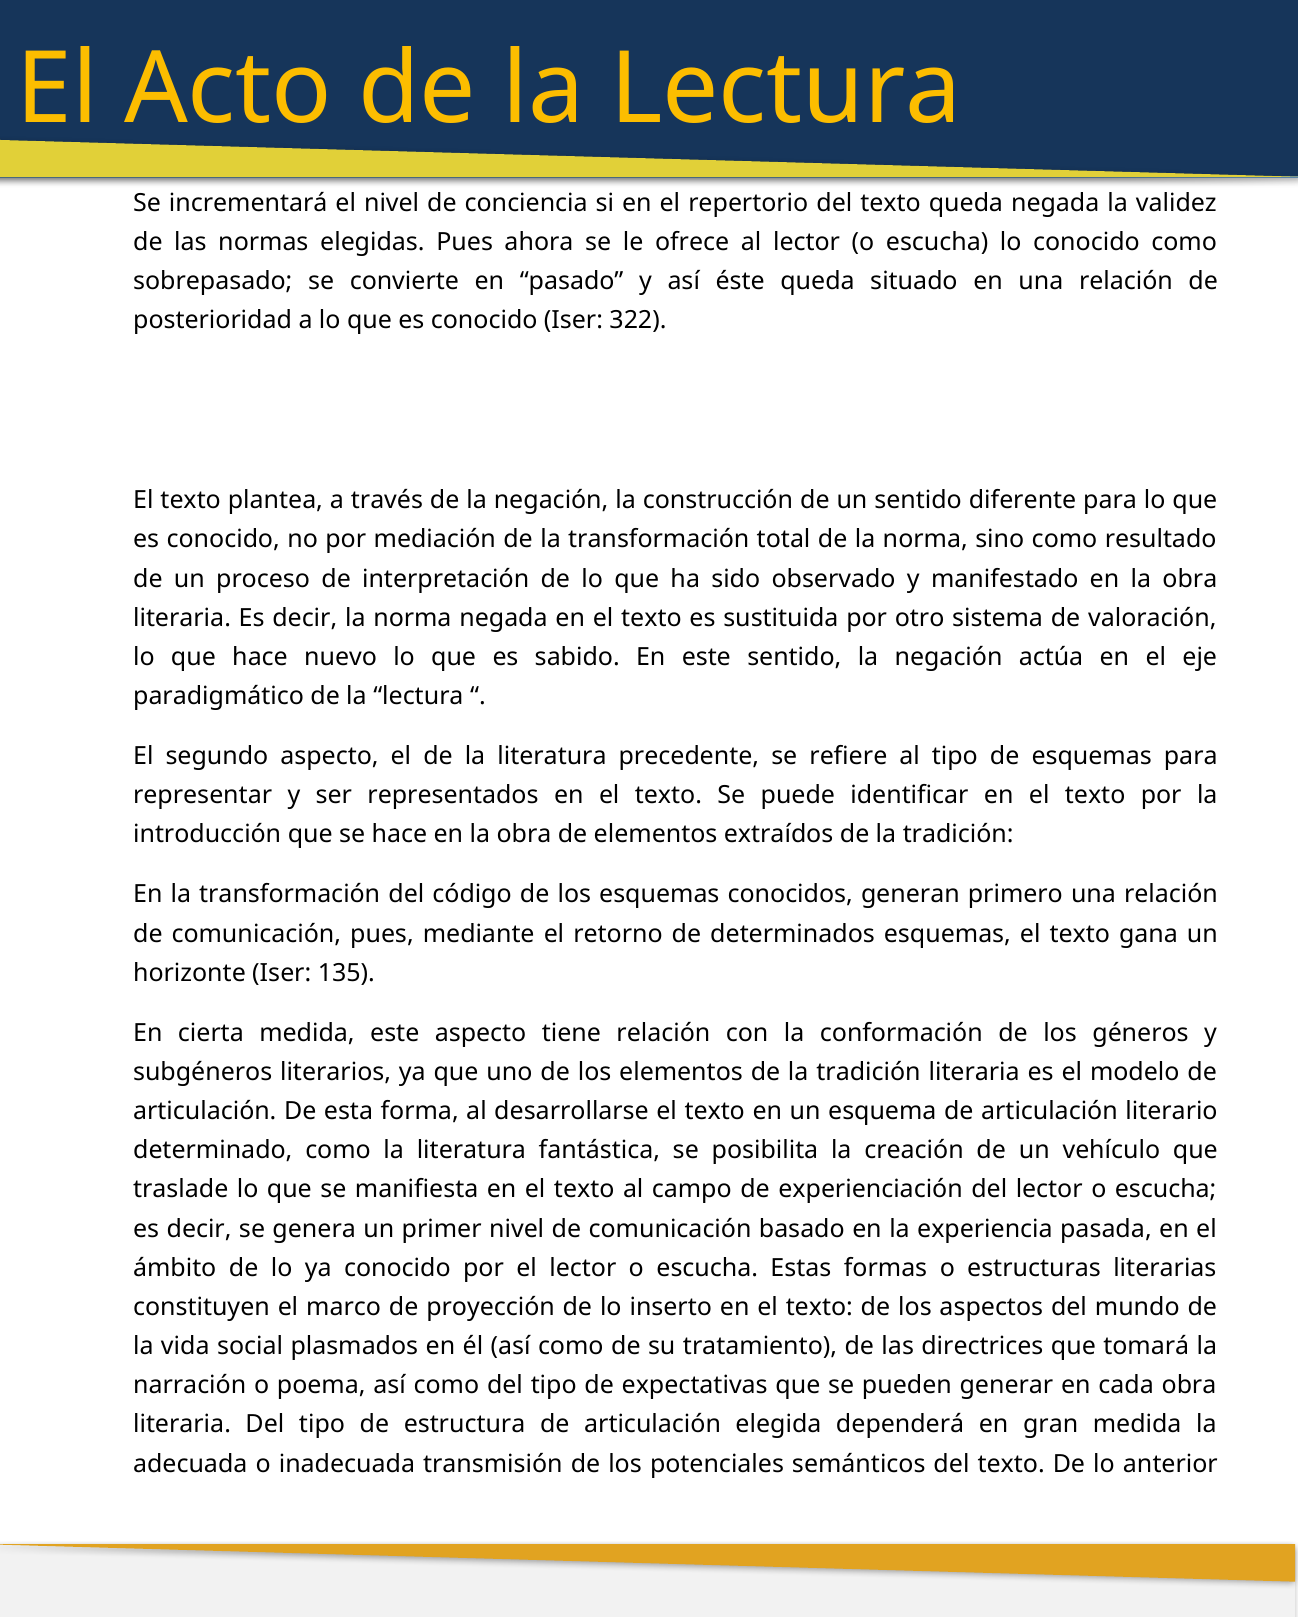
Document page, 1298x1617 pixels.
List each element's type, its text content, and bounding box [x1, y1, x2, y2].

text En la transformación del código de los esquemas conocidos, generan primero una relación de comunicación, pues, mediante el retorno de determinados esquemas, el texto gana un horizonte (Iser: 135). [133, 876, 1219, 988]
text El texto plantea, a través de la negación, la construcción de un sentido diferente para lo que es conocido, no por mediación de la transformación total de la norma, sino como resultado de un proceso de interpretación de lo que ha sido observado y manifestado en la obra literaria. Es decir, la norma negada en el texto es sustituida por otro sistema de valoración, lo que hace nuevo lo que es sabido. En este sentido, la negación actúa en el eje paradigmático de la “lectura “. [133, 482, 1219, 712]
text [133, 1014, 1219, 1479]
text El segundo aspecto, el de la literatura precedente, se refiere al tipo de esquemas para representar y ser representados en el texto. Se puede identificar en el texto por la introducción que se hace en la obra de elementos extraídos de la tradición: [133, 738, 1219, 850]
text Se incrementará el nivel de conciencia si en el repertorio del texto queda negada la validez de las normas elegidas. Pues ahora se le ofrece al lector (o escucha) lo conocido como sobrepasado; se convierte en “pasado” y así éste queda situado en una relación de posterioridad a lo que es conocido (Iser: 322). [133, 177, 1219, 336]
